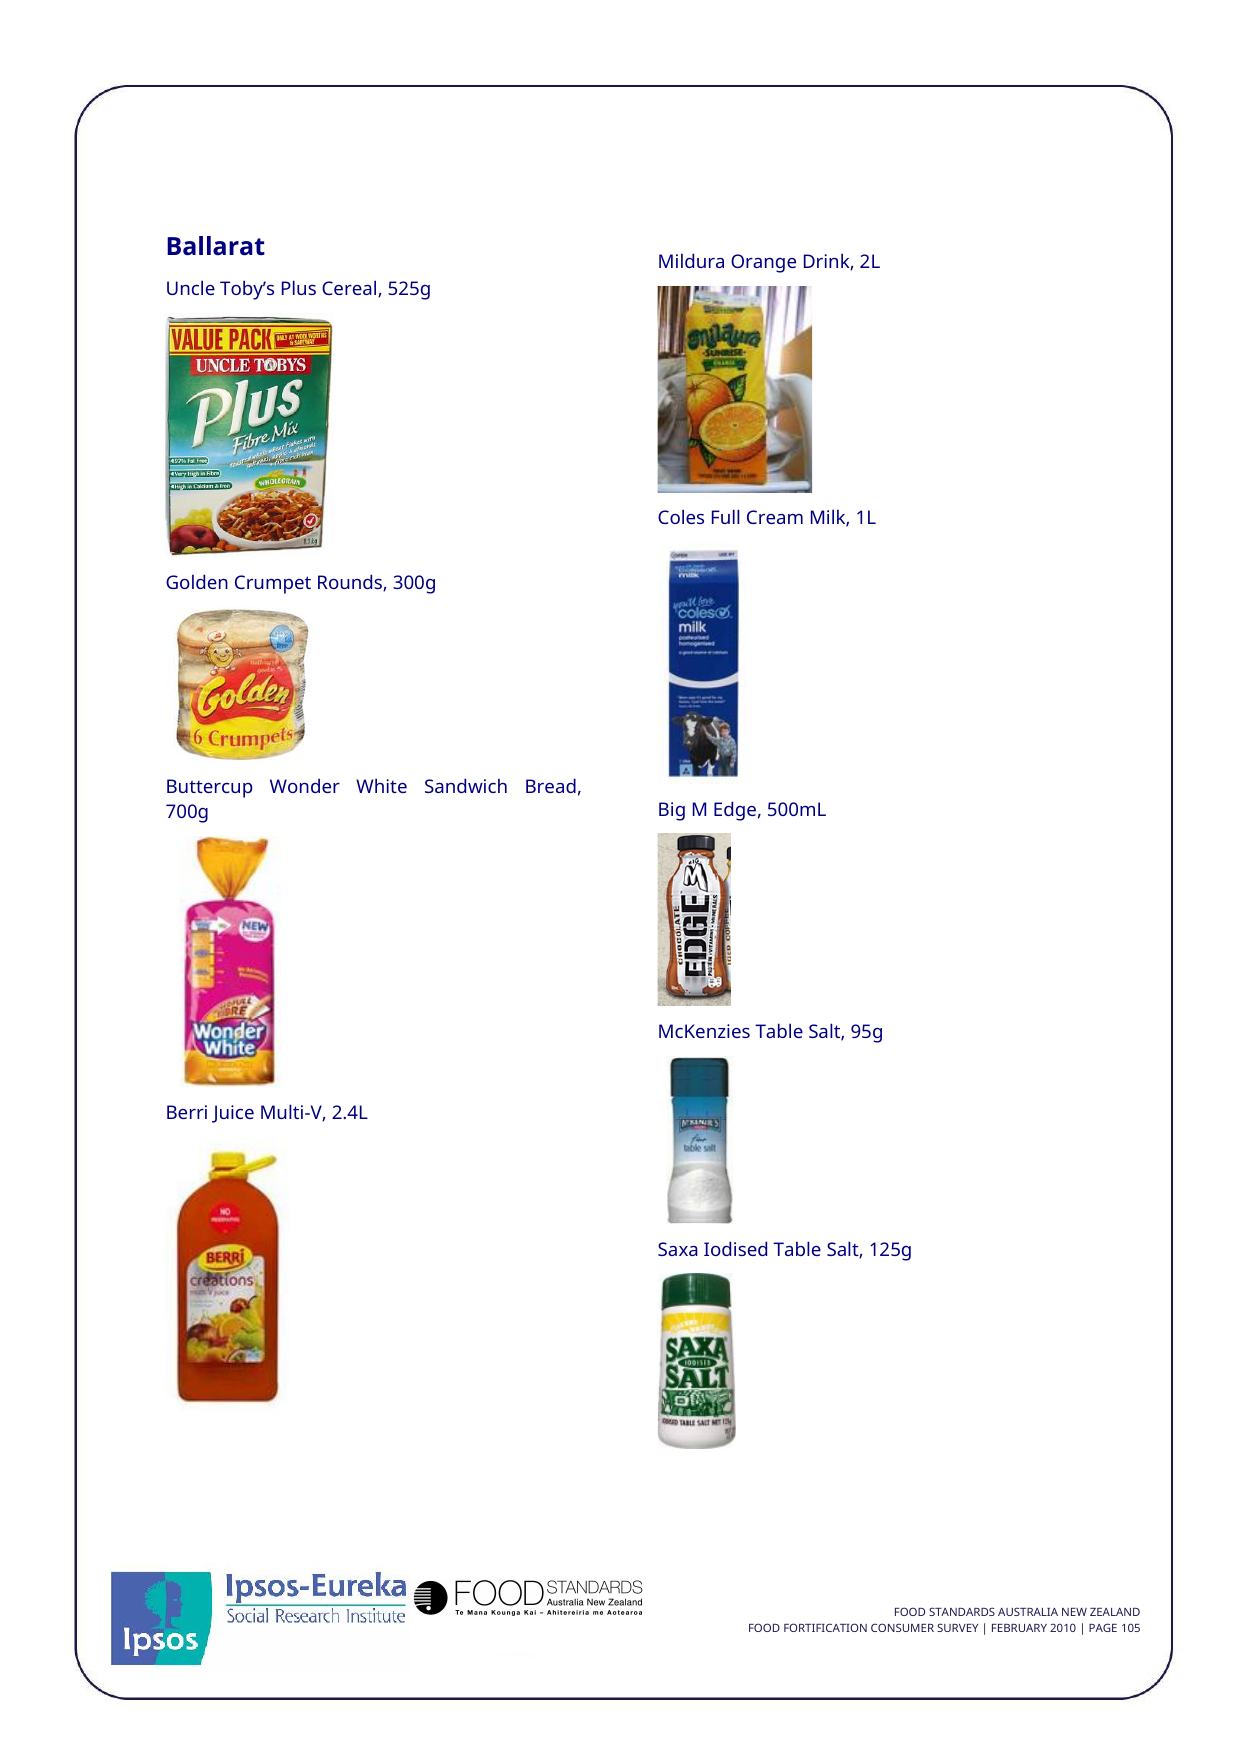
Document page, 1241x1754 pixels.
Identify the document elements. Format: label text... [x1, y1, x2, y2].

text Buttercup Wonder White Bread, 700g [165, 773, 582, 824]
text McKenzies Table Salt, 95g [657, 1018, 1075, 1044]
text Ballarat [165, 229, 582, 263]
text Berri Juice Multi-V, 2.4L [165, 1099, 582, 1125]
text Coles Full Cream Milk, 1L [657, 505, 1075, 530]
text Big M Edge, 500mL [657, 796, 1075, 821]
text Golden Crumpet Rounds, 300g [165, 569, 582, 595]
text Mildura Orange Drink, 2L [657, 248, 1075, 273]
text Uncle Toby’s Plus Cereal, 525g [165, 275, 582, 301]
picture [1, 15, 1241, 1754]
text Saxa Iodised Table Salt, 125g [657, 1236, 1075, 1261]
